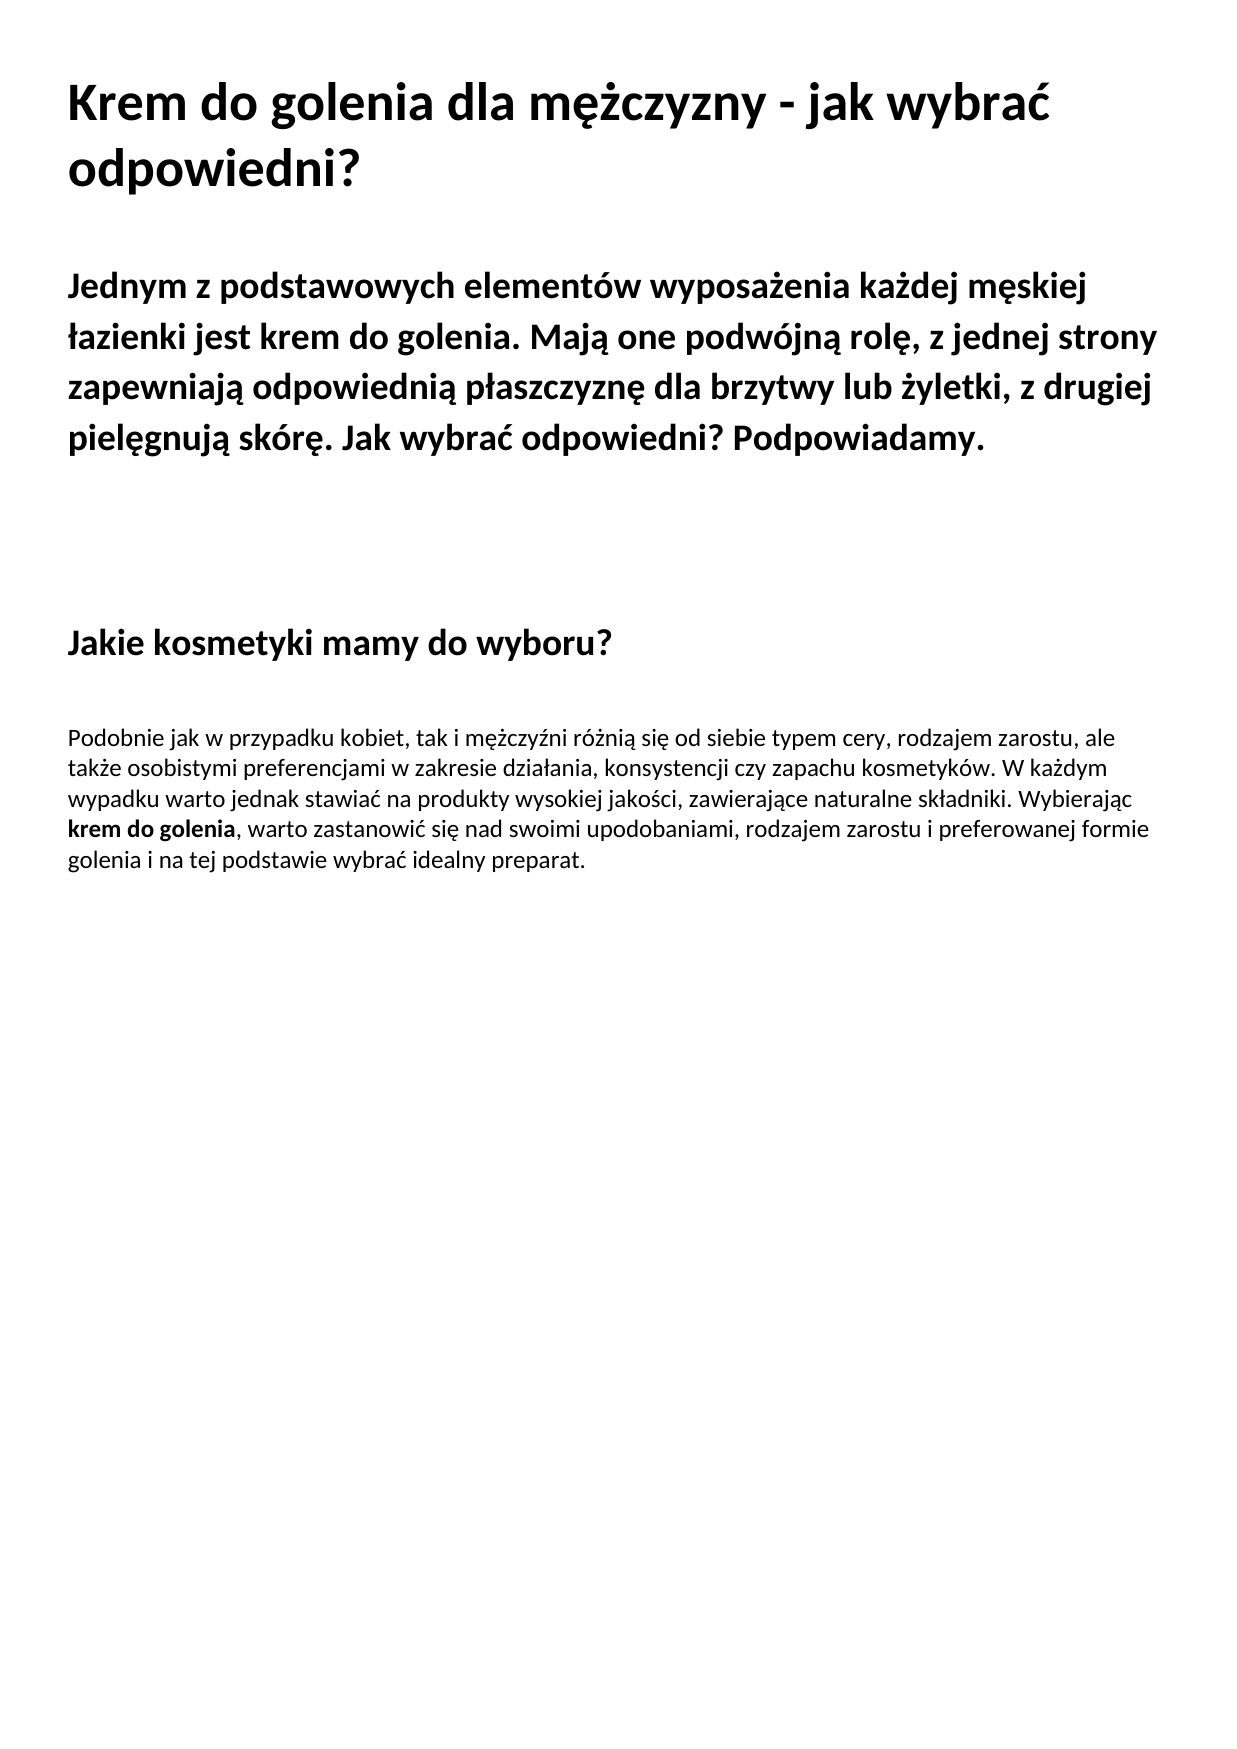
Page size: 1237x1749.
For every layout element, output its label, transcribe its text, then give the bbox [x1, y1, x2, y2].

text Jakie kosmetyki mamy do wyboru? [68, 619, 1169, 665]
text Podobnie jak w przypadku kobiet, tak i mężczyźni różnią się od siebie typem cery, rodzajem zarostu, ale także osobistymi preferencjami w zakresie działania, konsystencji czy zapachu kosmetyków. W każdym wypadku warto jednak stawiać na produkty wysokiej jakości, zawierające naturalne składniki. Wybierając krem do golenia, warto zastanowić się nad swoimi upodobaniami, rodzajem zarostu i preferowanej formie golenia i na tej podstawie wybrać idealny preparat. [68, 722, 1169, 874]
text Jednym z podstawowych elementów wyposażenia każdej męskiej łazienki jest krem do golenia. Mają one podwójną rolę, z jednej strony zapewniają odpowiednią płaszczyznę dla brzytwy lub żyletki, z drugiej pielęgnują skórę. Jak wybrać odpowiedni? Podpowiadamy. [68, 262, 1169, 459]
text Krem do golenia dla mężczyzny - jak wybrać odpowiedni? [68, 68, 1169, 200]
